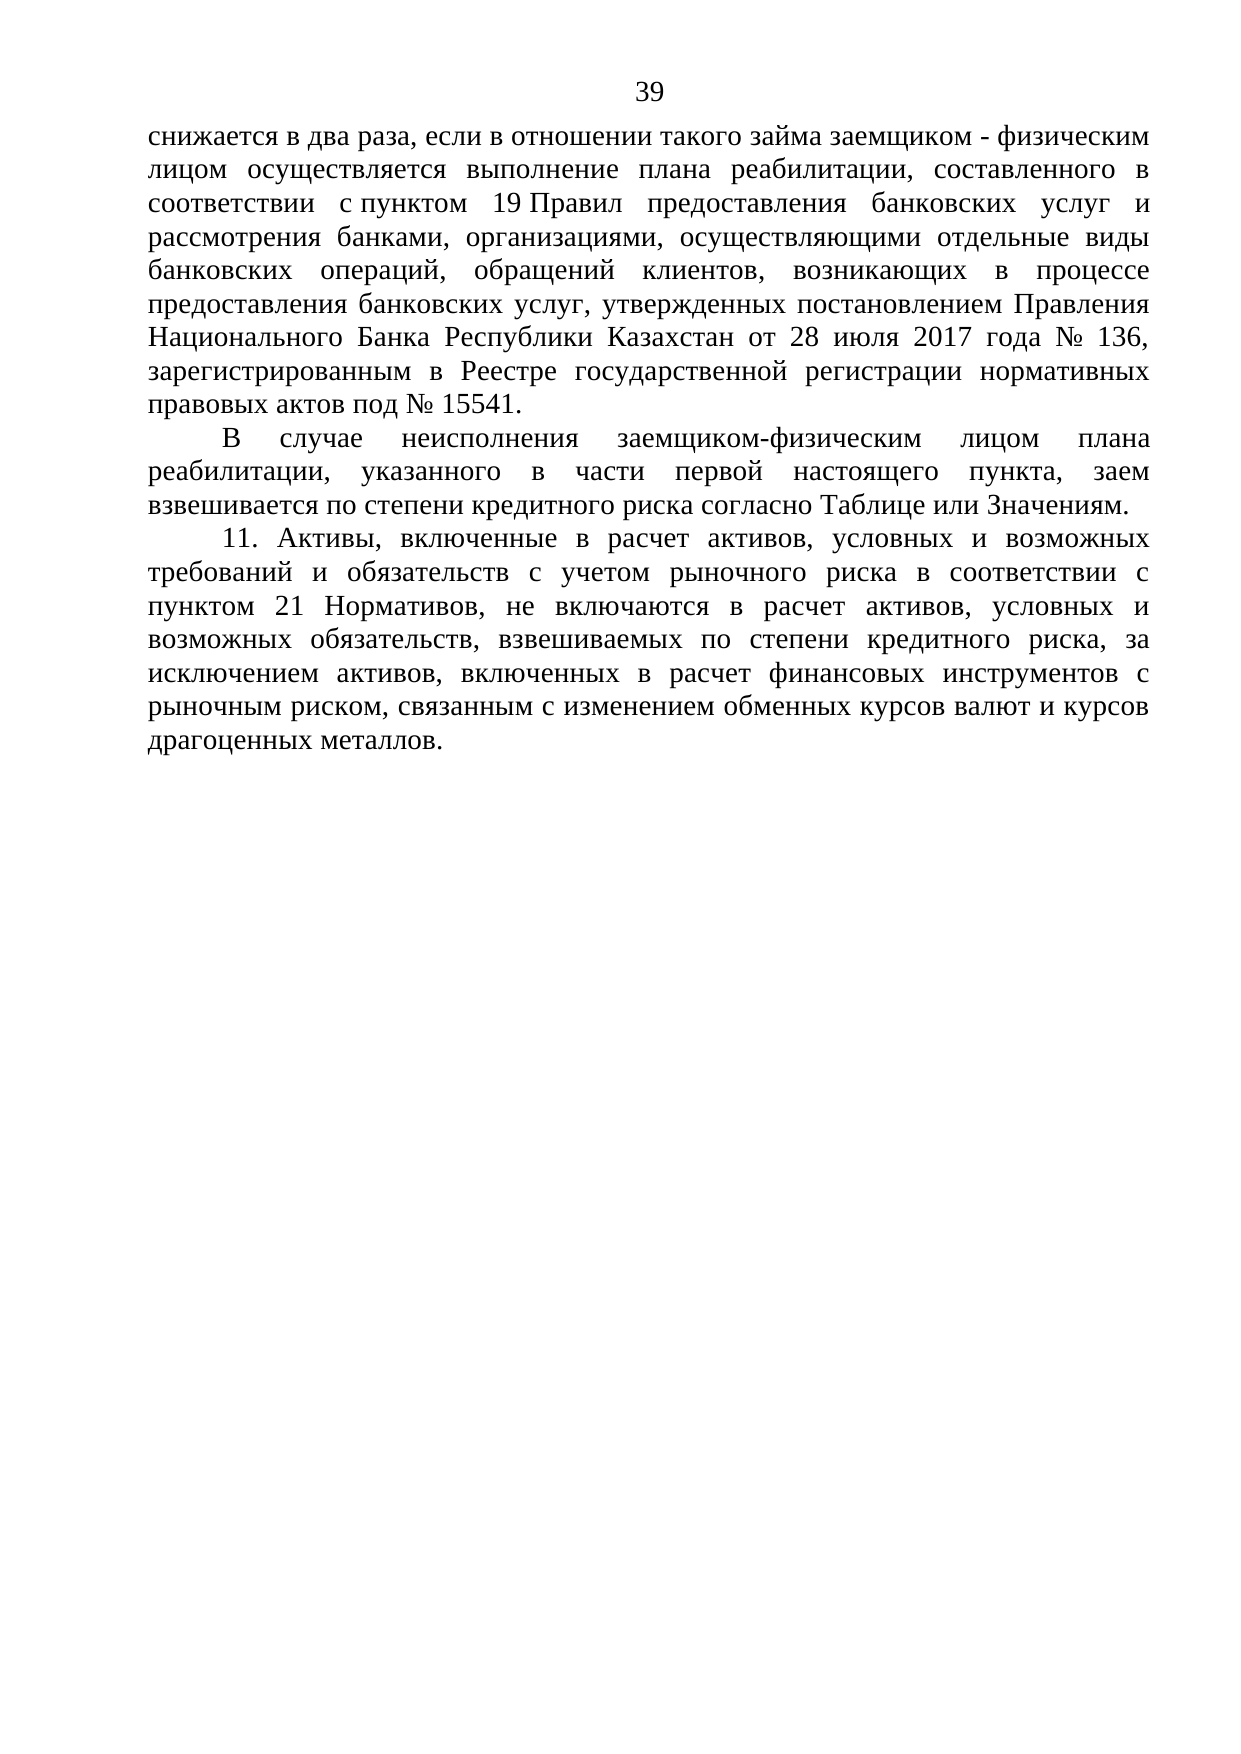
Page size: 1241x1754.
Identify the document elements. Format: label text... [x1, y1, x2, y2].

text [148, 118, 1152, 420]
text В случае неисполнения заемщиком-физическим лицом плана реабилитации, указанного в части первой настоящего пункта, заем взвешивается по степени кредитного риска согласно Таблице или Значениям. [148, 420, 1152, 521]
text 11. Активы, включенные в расчет активов, условных и возможных требований и обязательств с учетом рыночного риска в соответствии с пунктом 21 Нормативов, не включаются в расчет активов, условных и возможных обязательств, взвешиваемых по степени кредитного риска, за исключением активов, включенных в расчет финансовых инструментов с рыночным риском, связанным с изменением обменных курсов валют и курсов драгоценных металлов. [148, 521, 1152, 755]
